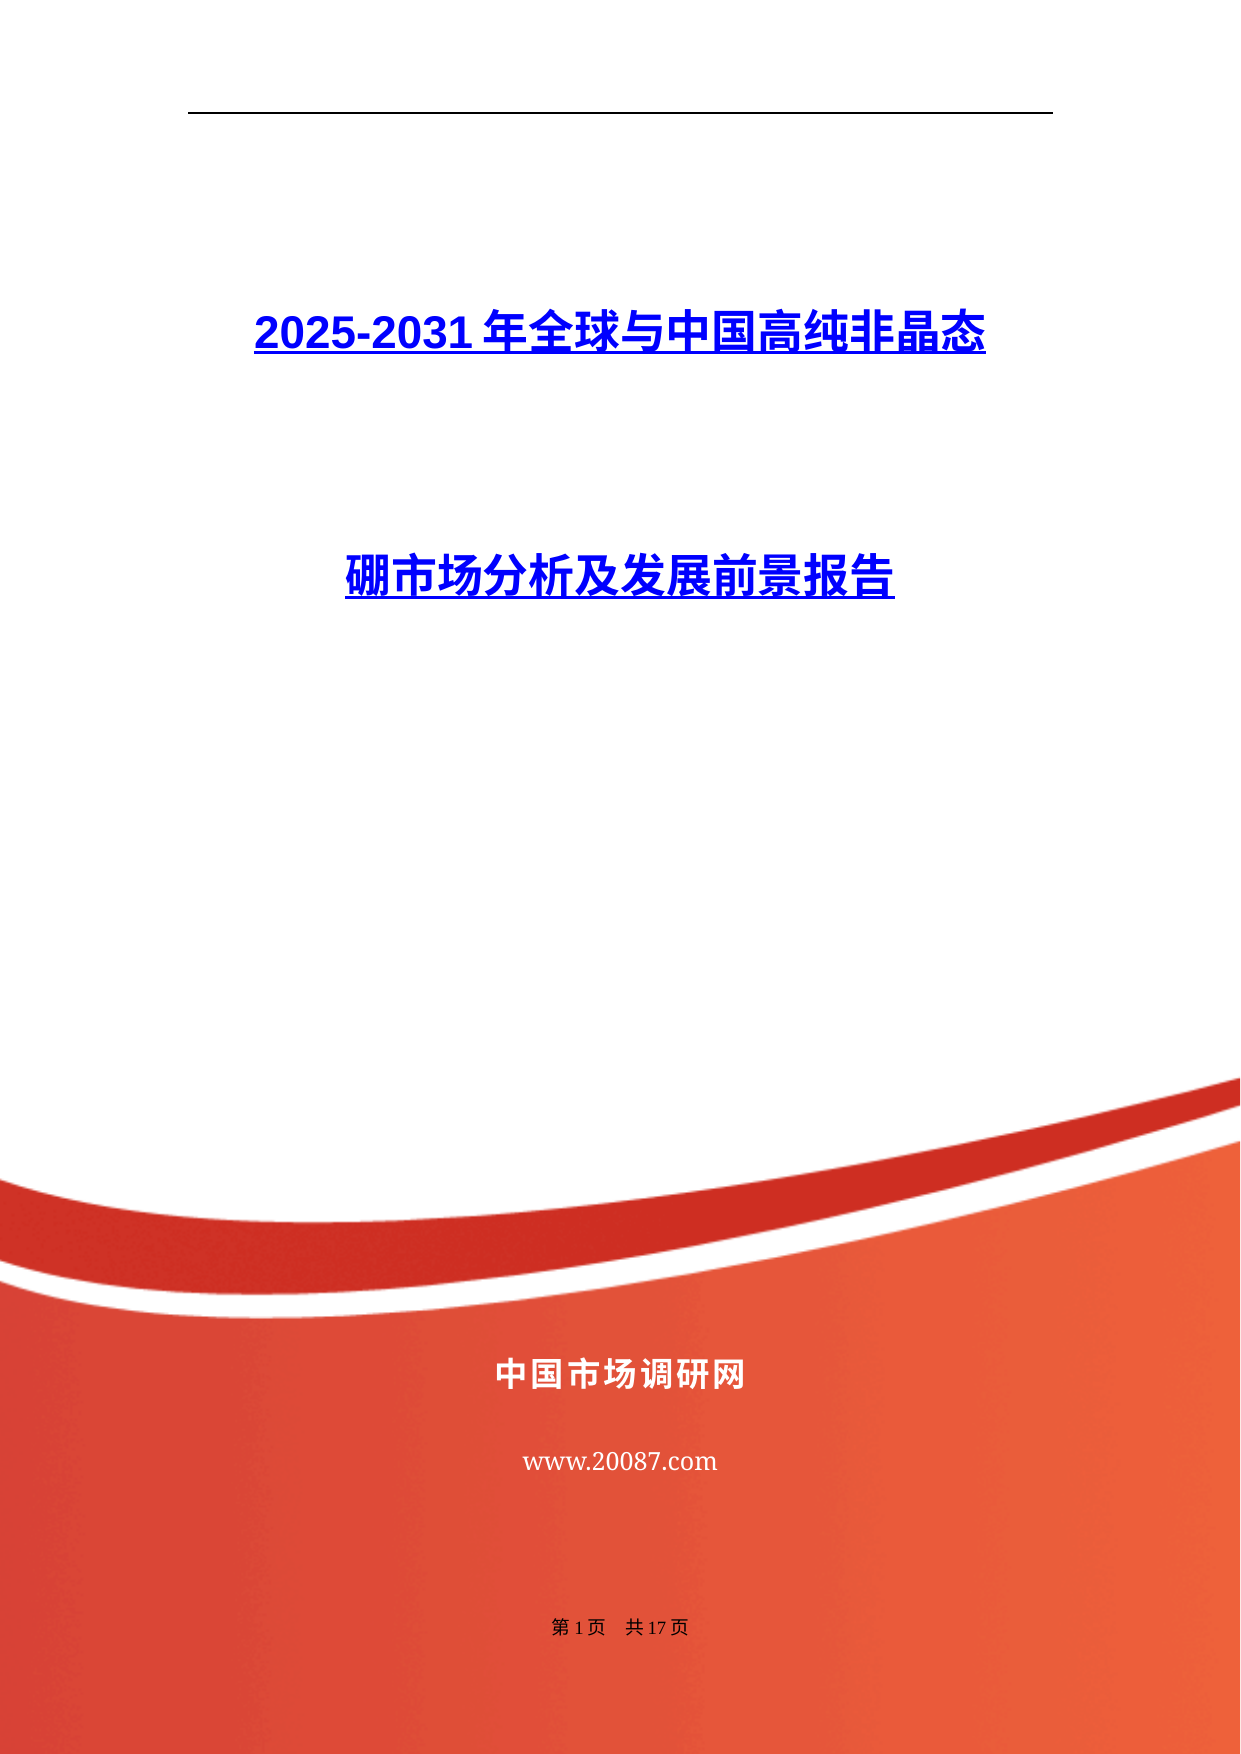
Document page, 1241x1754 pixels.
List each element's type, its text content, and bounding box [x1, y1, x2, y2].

picture [0, 1006, 1241, 1754]
table_header 2025-2031年全球与中国高纯非晶态硼市场分析及发展前景报告 [188, 207, 1053, 773]
subtitle 中国市场调研网 [187, 1339, 1053, 1404]
text www.20087.com [187, 1428, 1053, 1493]
